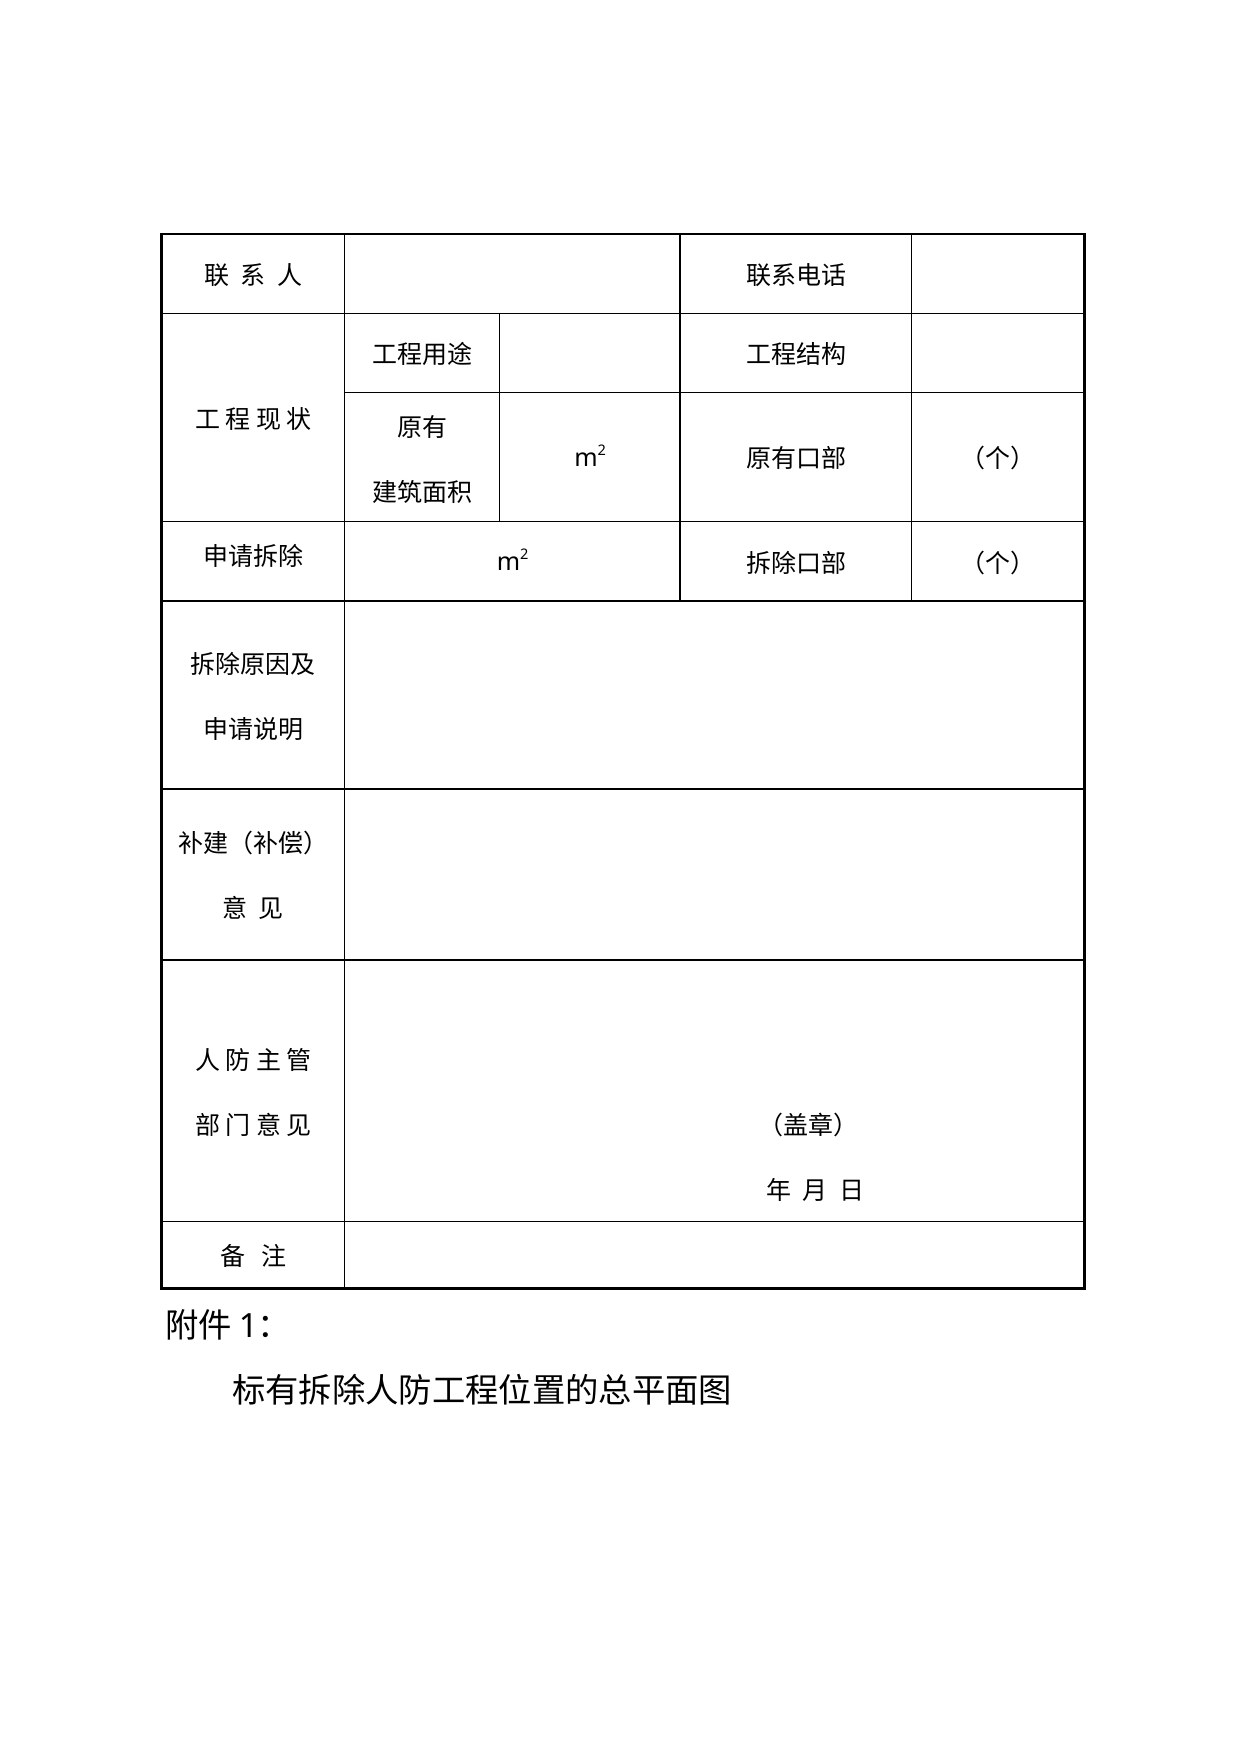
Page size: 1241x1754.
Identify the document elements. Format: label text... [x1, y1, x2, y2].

table_cell [345, 790, 1083, 959]
table_cell [912, 314, 1083, 392]
table_cell 备 注 [163, 1222, 344, 1287]
table_cell [345, 1222, 1083, 1287]
table_cell 原有口部 [681, 393, 911, 521]
table_cell （个） [912, 522, 1083, 600]
table_cell 工程结构 [681, 314, 911, 392]
table_cell 拆除原因及 申请说明 [163, 602, 344, 788]
text 附件1： [165, 1290, 1081, 1355]
table_cell 人 防 主 管 部 门 意 见 [163, 961, 344, 1221]
table_cell 补建（补偿）意 见 [163, 790, 344, 959]
table_cell 申请拆除 人防工程面积 [163, 522, 344, 600]
table_cell 原有 建筑面积 [345, 393, 499, 521]
table_cell 工程用途 [345, 314, 499, 392]
table_cell m2 [345, 522, 679, 600]
table_cell 拆除口部 [681, 522, 911, 600]
table_cell （盖章） 年 月 日 [345, 961, 1083, 1221]
table_cell [345, 235, 679, 312]
text 标有拆除人防工程位置的总平面图 [165, 1355, 1081, 1420]
table_cell [500, 314, 679, 392]
table_cell [912, 235, 1083, 312]
table_cell 联 系 人 [163, 235, 344, 312]
table_cell 联系电话 [681, 235, 911, 312]
table_cell m2 [500, 393, 679, 521]
table_cell （个） [912, 393, 1083, 521]
table_cell [345, 602, 1083, 788]
table_cell 工 程 现 状 [163, 314, 344, 521]
